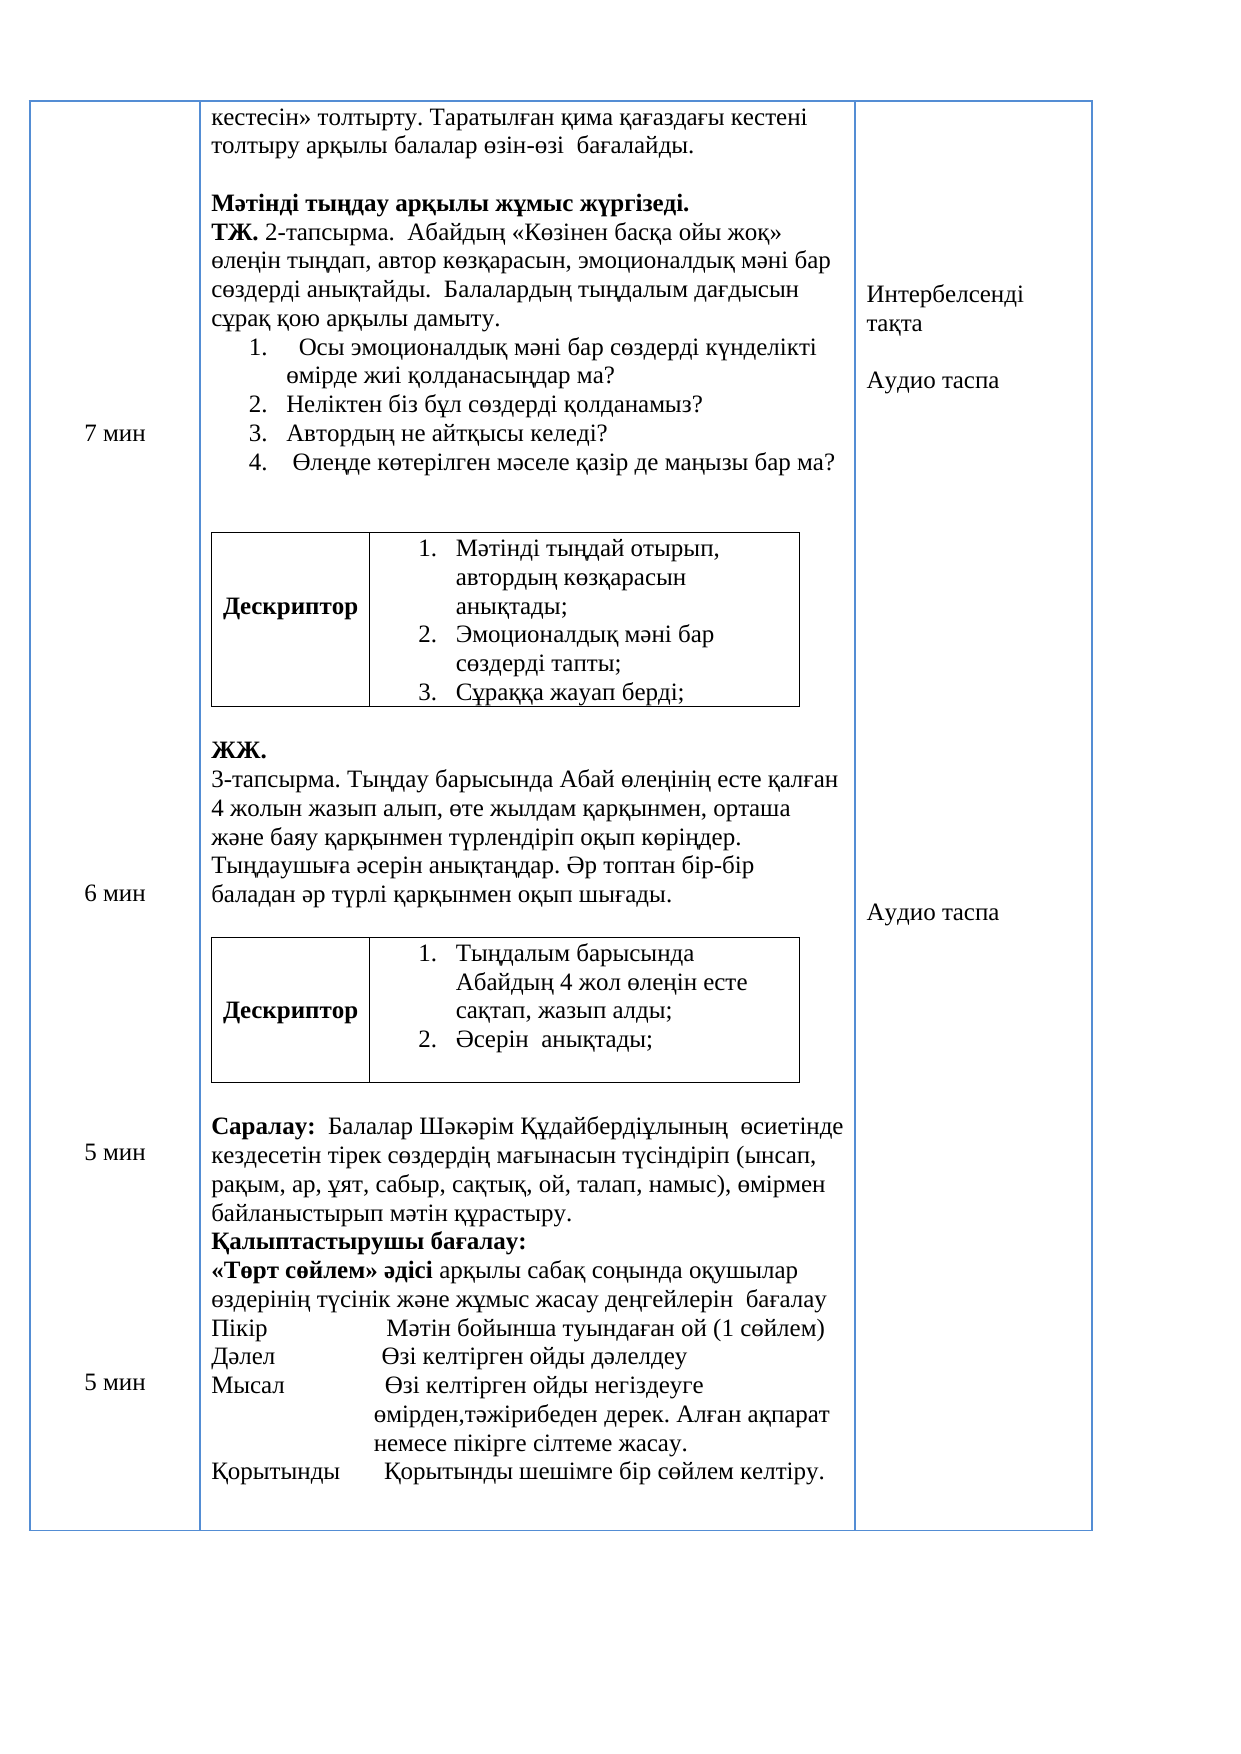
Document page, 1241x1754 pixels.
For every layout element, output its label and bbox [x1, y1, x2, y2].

table_cell [201, 102, 854, 1530]
table_cell [856, 102, 1091, 1530]
table_cell [31, 102, 199, 1530]
